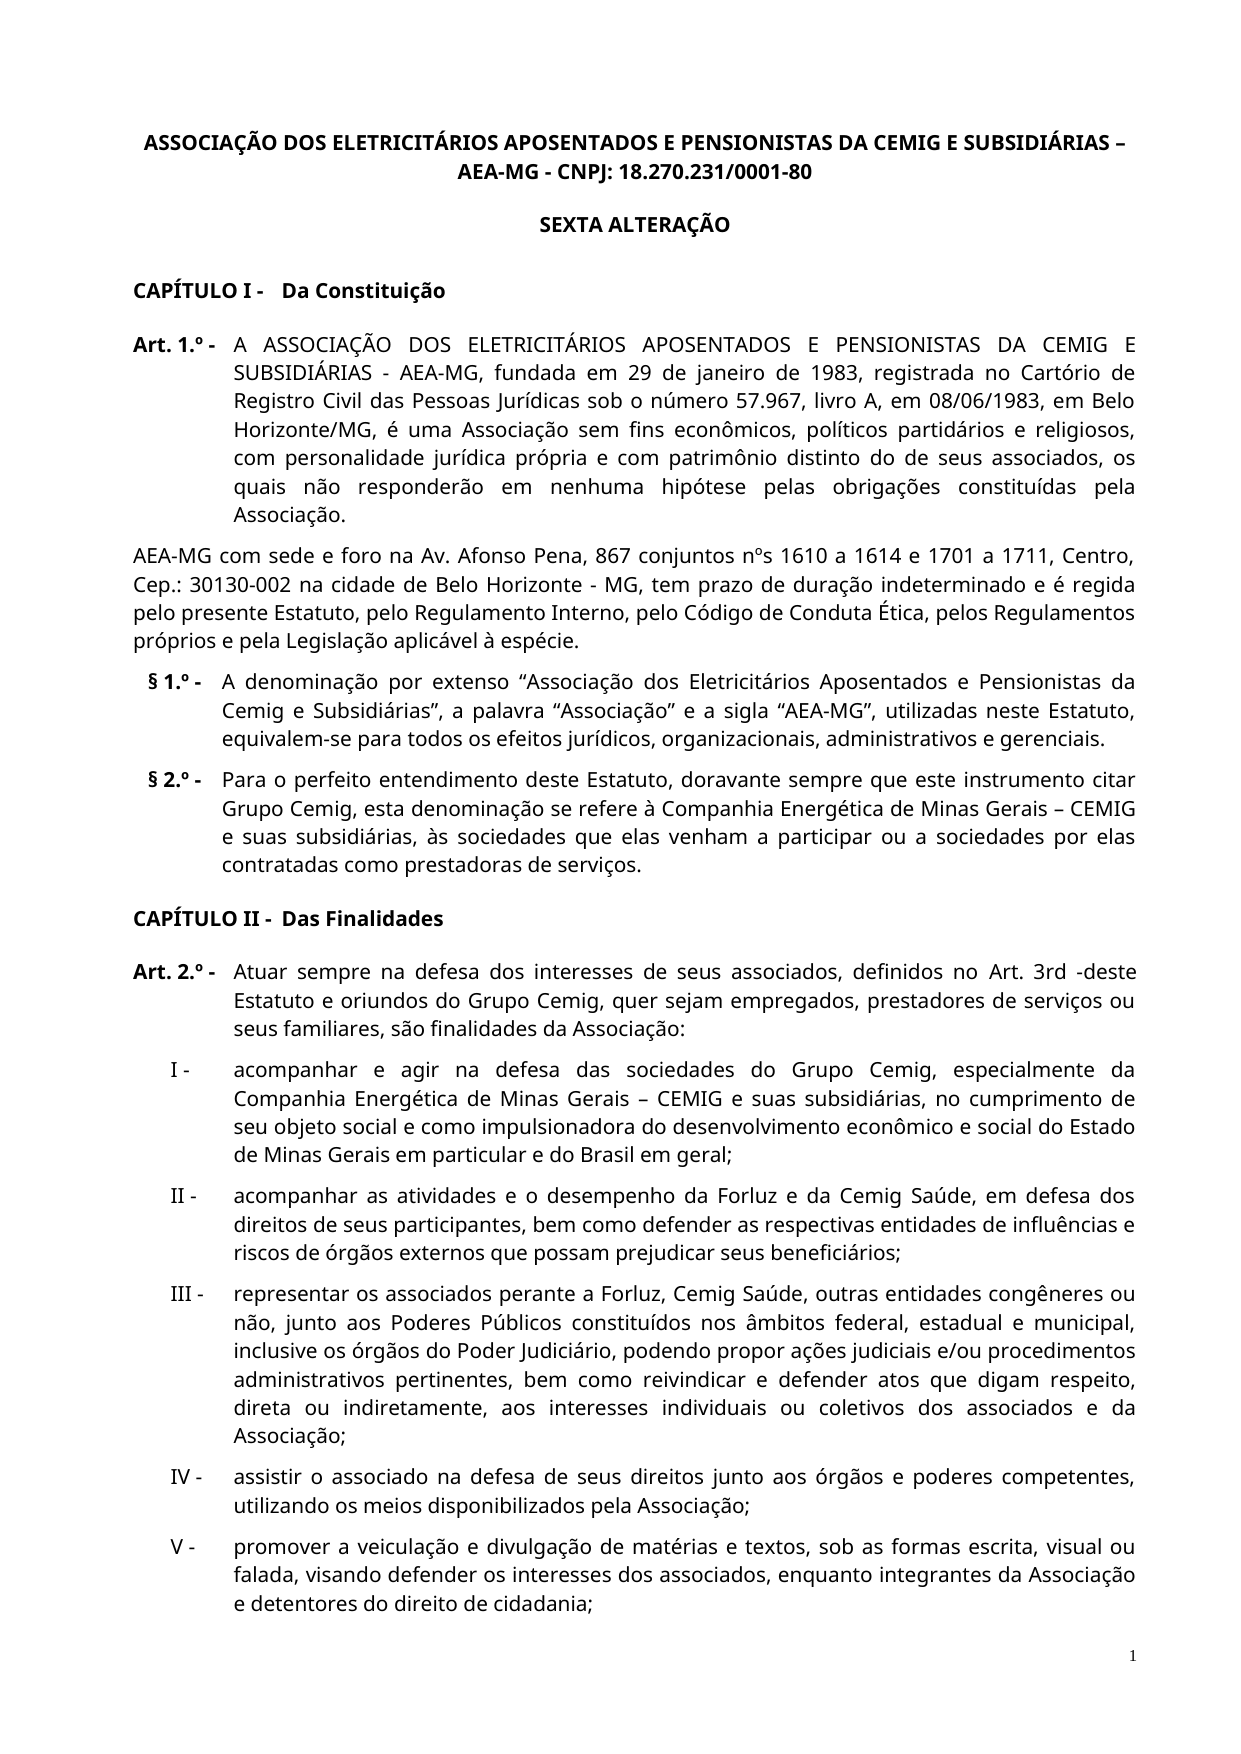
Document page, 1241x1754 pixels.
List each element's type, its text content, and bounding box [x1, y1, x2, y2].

subtitle Da Constituição [133, 276, 1137, 305]
list acompanhar e agir na defesa das sociedades do Grupo Cemig, especialmente da Companhia Energética de Minas Gerais – CEMIG e suas subsidiárias, no cumprimento de seu objeto social e como impulsionadora do desenvolvimento econômico e social do Estado de Minas Gerais em particular e do Brasil em geral; [170, 1055, 1137, 1169]
list A denominação por extenso “Associação dos Eletricitários Aposentados e Pensionistas da Cemig e Subsidiárias”, a palavra “Associação” e a sigla “AEA-MG”, utilizadas neste Estatuto, equivalem-se para todos os efeitos jurídicos, organizacionais, administrativos e gerenciais. [148, 667, 1137, 753]
list Para o perfeito entendimento deste Estatuto, doravante sempre que este instrumento citar Grupo Cemig, esta denominação se refere à Companhia Energética de Minas Gerais – CEMIG e suas subsidiárias, às sociedades que elas venham a participar ou a sociedades por elas contratadas como prestadoras de serviços. [148, 765, 1137, 879]
title SEXTA ALTERAÇÃO [133, 210, 1137, 239]
text AEA-MG com sede e foro na Av. Afonso Pena, 867 conjuntos nºs 1610 a 1614 e 1701 a 1711, Centro, Cep.: 30130-002 na cidade de Belo Horizonte - MG, tem prazo de duração indeterminado e é regida pelo presente Estatuto, pelo Regulamento Interno, pelo Código de Conduta Ética, pelos Regulamentos próprios e pela Legislação aplicável à espécie. [133, 541, 1137, 655]
list acompanhar as atividades e o desempenho da Forluz e da Cemig Saúde, em defesa dos direitos de seus participantes, bem como defender as respectivas entidades de influências e riscos de órgãos externos que possam prejudicar seus beneficiários; [170, 1182, 1137, 1267]
list representar os associados perante a Forluz, Cemig Saúde, outras entidades congêneres ou não, junto aos Poderes Públicos constituídos nos âmbitos federal, estadual e municipal, inclusive os órgãos do Poder Judiciário, podendo propor ações judiciais e/ou procedimentos administrativos pertinentes, bem como reivindicar e defender atos que digam respeito, direta ou indiretamente, aos interesses individuais ou coletivos dos associados e da Associação; [170, 1279, 1137, 1450]
text A ASSOCIAÇÃO DOS ELETRICITÁRIOS APOSENTADOS E PENSIONISTAS DA CEMIG E SUBSIDIÁRIAS - AEA-MG, fundada em 29 de janeiro de 1983, registrada no Cartório de Registro Civil das Pessoas Jurídicas sob o número 57.967, livro A, em 08/06/1983, em Belo Horizonte/MG, é uma Associação sem fins econômicos, políticos partidários e religiosos, com personalidade jurídica própria e com patrimônio distinto do de seus associados, os quais não responderão em nenhuma hipótese pelas obrigações constituídas pela Associação. [133, 330, 1137, 529]
subtitle Das Finalidades [133, 904, 1137, 932]
list assistir o associado na defesa de seus direitos junto aos órgãos e poderes competentes, utilizando os meios disponibilizados pela Associação; [170, 1462, 1137, 1519]
list promover a veiculação e divulgação de matérias e textos, sob as formas escrita, visual ou falada, visando defender os interesses dos associados, enquanto integrantes da Associação e detentores do direito de cidadania; [170, 1532, 1137, 1617]
text Atuar sempre na defesa dos interesses de seus associados, definidos no Art. 3º -deste Estatuto e oriundos do Grupo Cemig, quer sejam empregados, prestadores de serviços ou seus familiares, são finalidades da Associação: [133, 957, 1137, 1043]
title ASSOCIAÇÃO DOS ELETRICITÁRIOS APOSENTADOS E PENSIONISTAS DA CEMIG E SUBSIDIÁRIAS – AEA-MG - CNPJ: 18.270.231/0001-80 [133, 128, 1137, 185]
